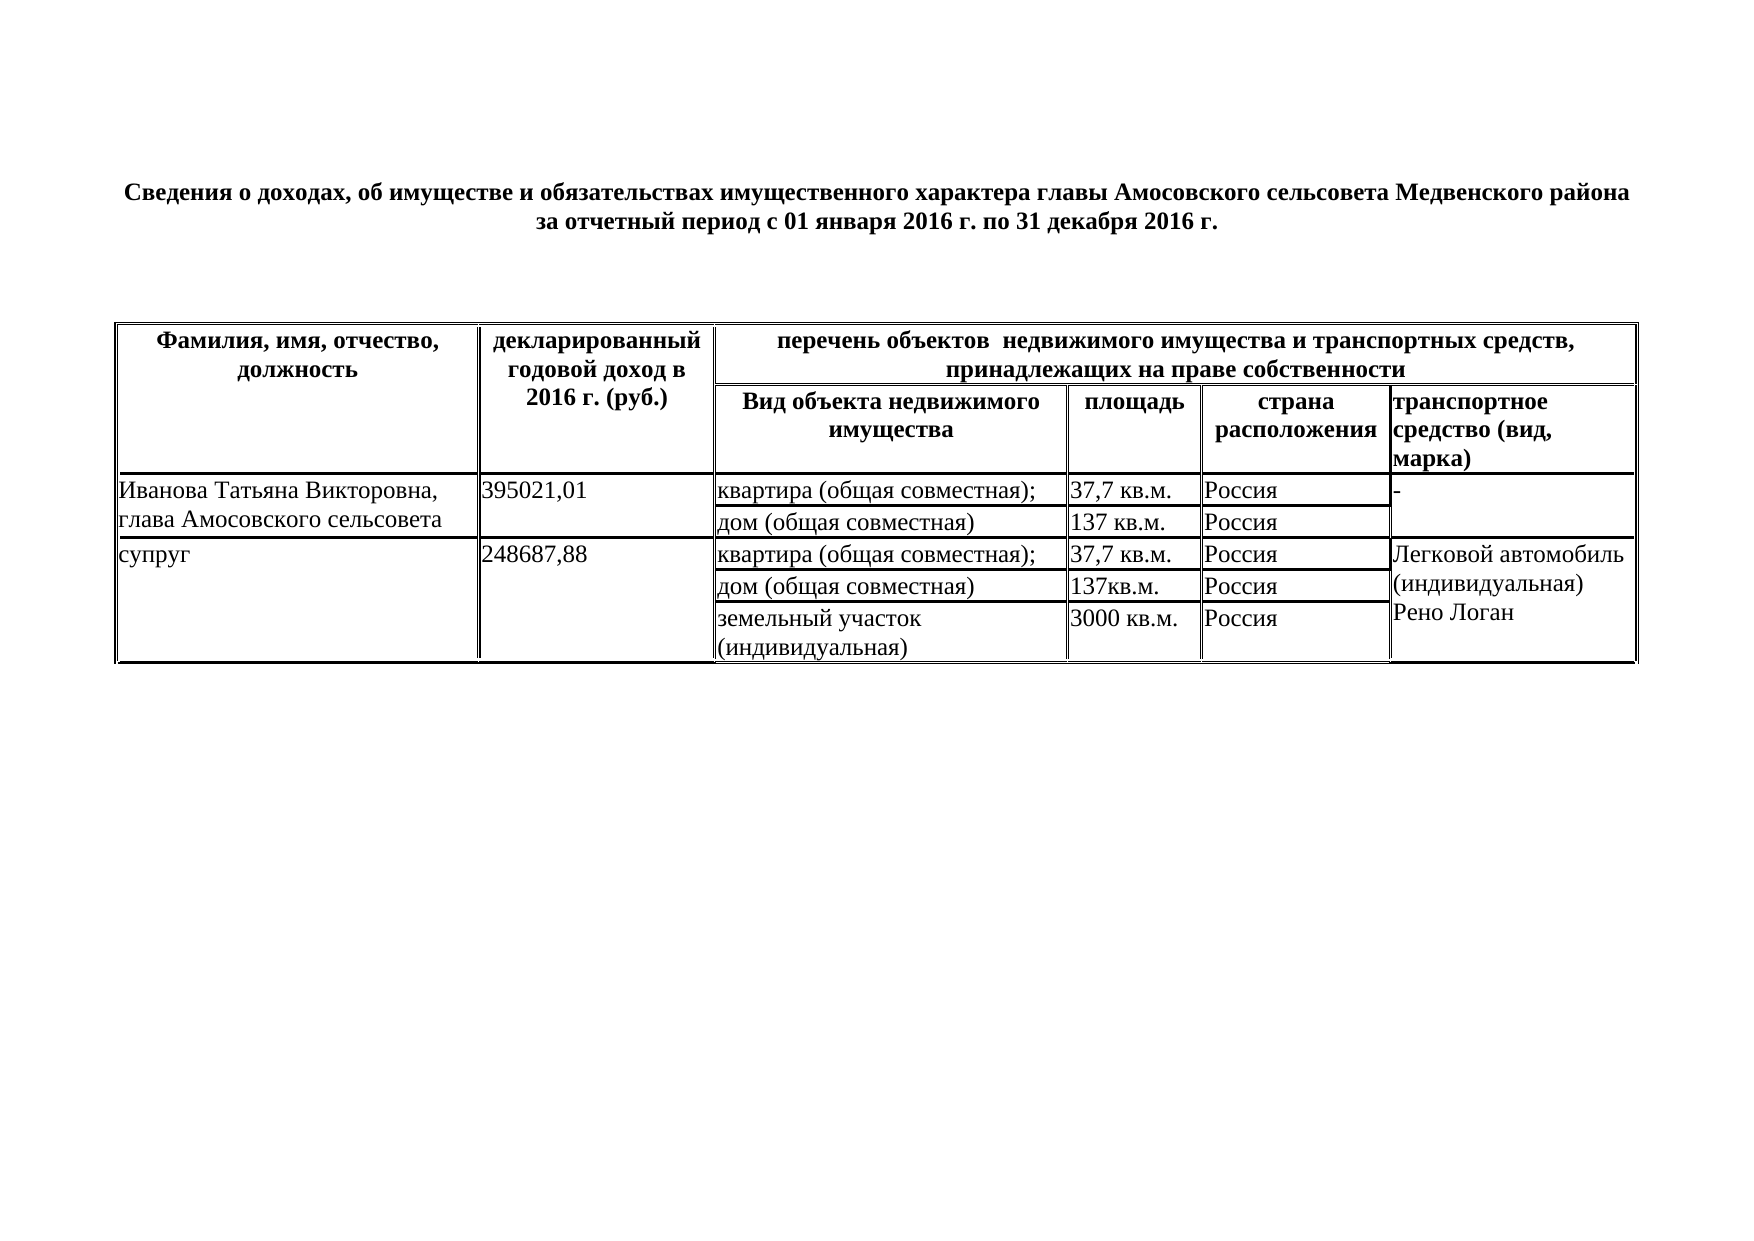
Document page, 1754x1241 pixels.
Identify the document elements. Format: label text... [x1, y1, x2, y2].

table_header Фамилия, имя, отчество, должность [116, 323, 479, 472]
table_cell транспортное средство (вид, марка) [1392, 383, 1636, 472]
table_cell дом (общая совместная) [716, 571, 1066, 600]
table_cell Иванова Татьяна Викторовна, глава Амосовского сельсовета [118, 472, 477, 536]
table_cell Россия [1202, 603, 1390, 661]
table_cell квартира (общая совместная); [716, 475, 1066, 504]
table_cell Вид объекта недвижимого имущества [716, 386, 1066, 472]
table_header декларированный годовой доход в 2016 г. (руб.) [479, 325, 715, 472]
table_cell Легковой автомобиль (индивидуальная) Рено Логан [1390, 536, 1635, 661]
table_cell 395021,01 [481, 475, 713, 536]
table_cell дом (общая совместная) [716, 507, 1066, 536]
table_cell 3000 кв.м. [1068, 603, 1202, 661]
table_cell Россия [1203, 571, 1389, 600]
table_cell 37,7 кв.м. [1069, 475, 1200, 504]
table_cell страна расположения [1203, 386, 1389, 472]
table_cell супруг [118, 536, 479, 661]
table_cell квартира (общая совместная); [716, 539, 1066, 568]
text Сведения о доходах, об имуществе и обязательствах имущественного характера главы Амосовского сельсовета Медвенского района за отчетный период с 01 января 2016 г. по 31 декабря 2016 г. [118, 177, 1636, 235]
table_cell площадь [1069, 386, 1200, 472]
table_cell 248687,88 [479, 539, 715, 661]
table_cell - [1392, 472, 1635, 536]
table_cell Россия [1203, 539, 1389, 568]
table_cell Россия [1203, 475, 1389, 504]
table_cell земельный участок (индивидуальная) [715, 603, 1067, 661]
table_cell 37,7 кв.м. [1069, 539, 1200, 568]
table_cell 137кв.м. [1069, 571, 1200, 600]
table_header перечень объектов недвижимого имущества и транспортных средств, принадлежащих на праве собственности [715, 325, 1635, 382]
table_cell Россия [1203, 507, 1389, 536]
table_cell 137 кв.м. [1069, 507, 1200, 536]
